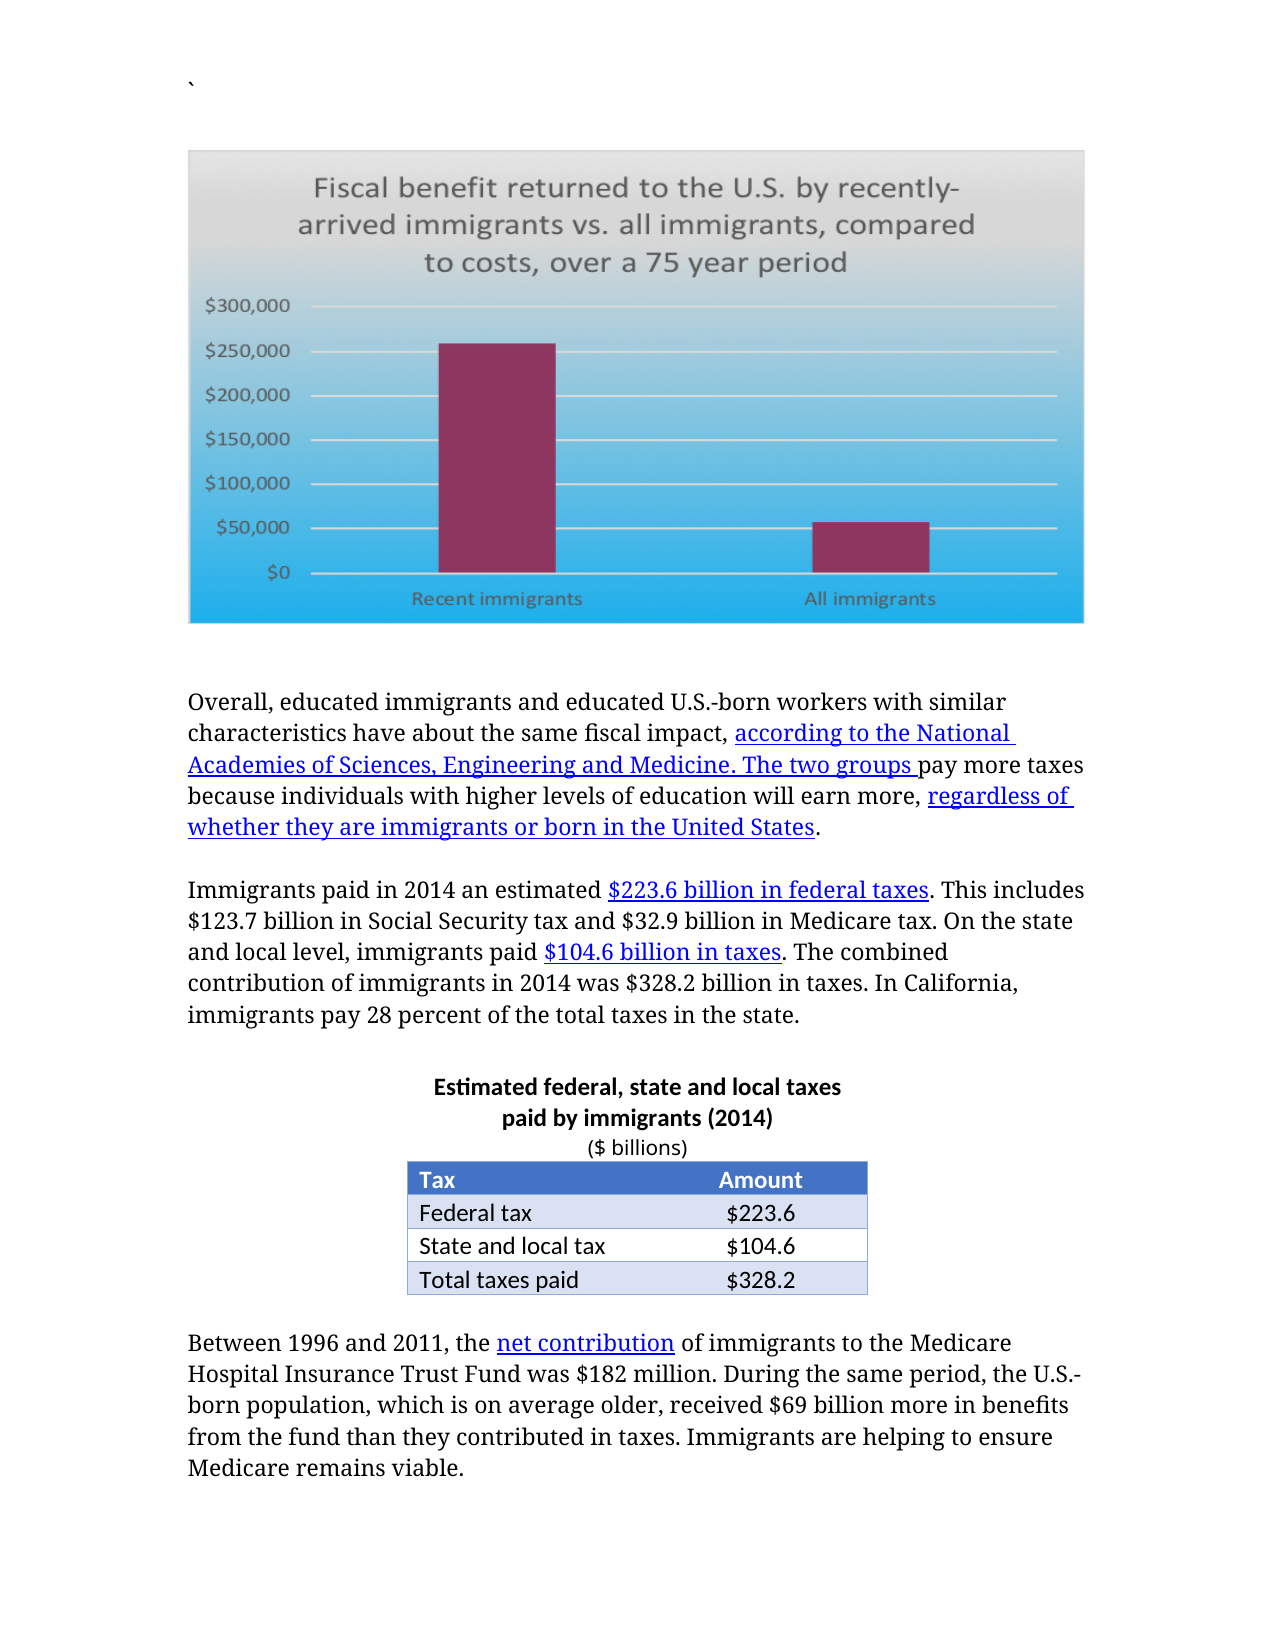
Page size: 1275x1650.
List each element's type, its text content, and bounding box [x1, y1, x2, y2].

table_cell $328.2 [654, 1262, 867, 1294]
table_cell Total taxes paid [408, 1262, 654, 1294]
picture [187, 150, 1085, 624]
text Between 1996 and 2011, the net contribution of immigrants to the Medicare Hospital Insurance Trust Fund was $182 million. During the same period, the U.S.-born population, which is on average older, received $69 billion more in benefits from the fund than they contributed in taxes. Immigrants are helping to ensure Medicare remains viable. [187, 1327, 1087, 1483]
table_header Estimated federal, state and local taxes paid by immigrants (2014) ($ billions) [408, 1061, 867, 1161]
table_cell $223.6 [654, 1195, 867, 1228]
table_cell $104.6 [654, 1229, 867, 1261]
table_cell Federal tax [408, 1195, 654, 1228]
table_cell Tax [408, 1162, 654, 1194]
table_cell State and local tax [408, 1229, 654, 1261]
text Overall, educated immigrants and educated U.S.-born workers with similar characteristics have about the same fiscal impact, according to the National Academies of Sciences, Engineering and Medicine. The two groups pay more taxes because individuals with higher levels of education will earn more, regardless of whether they are immigrants or born in the United States. [187, 686, 1087, 842]
table_cell Amount [654, 1162, 867, 1194]
text Immigrants paid in 2014 an estimated $223.6 billion in federal taxes. This includes $123.7 billion in Social Security tax and $32.9 billion in Medicare tax. On the state and local level, immigrants paid $104.6 billion in taxes. The combined contribution of immigrants in 2014 was $328.2 billion in taxes. In California, immigrants pay 28 percent of the total taxes in the state. [187, 873, 1087, 1030]
